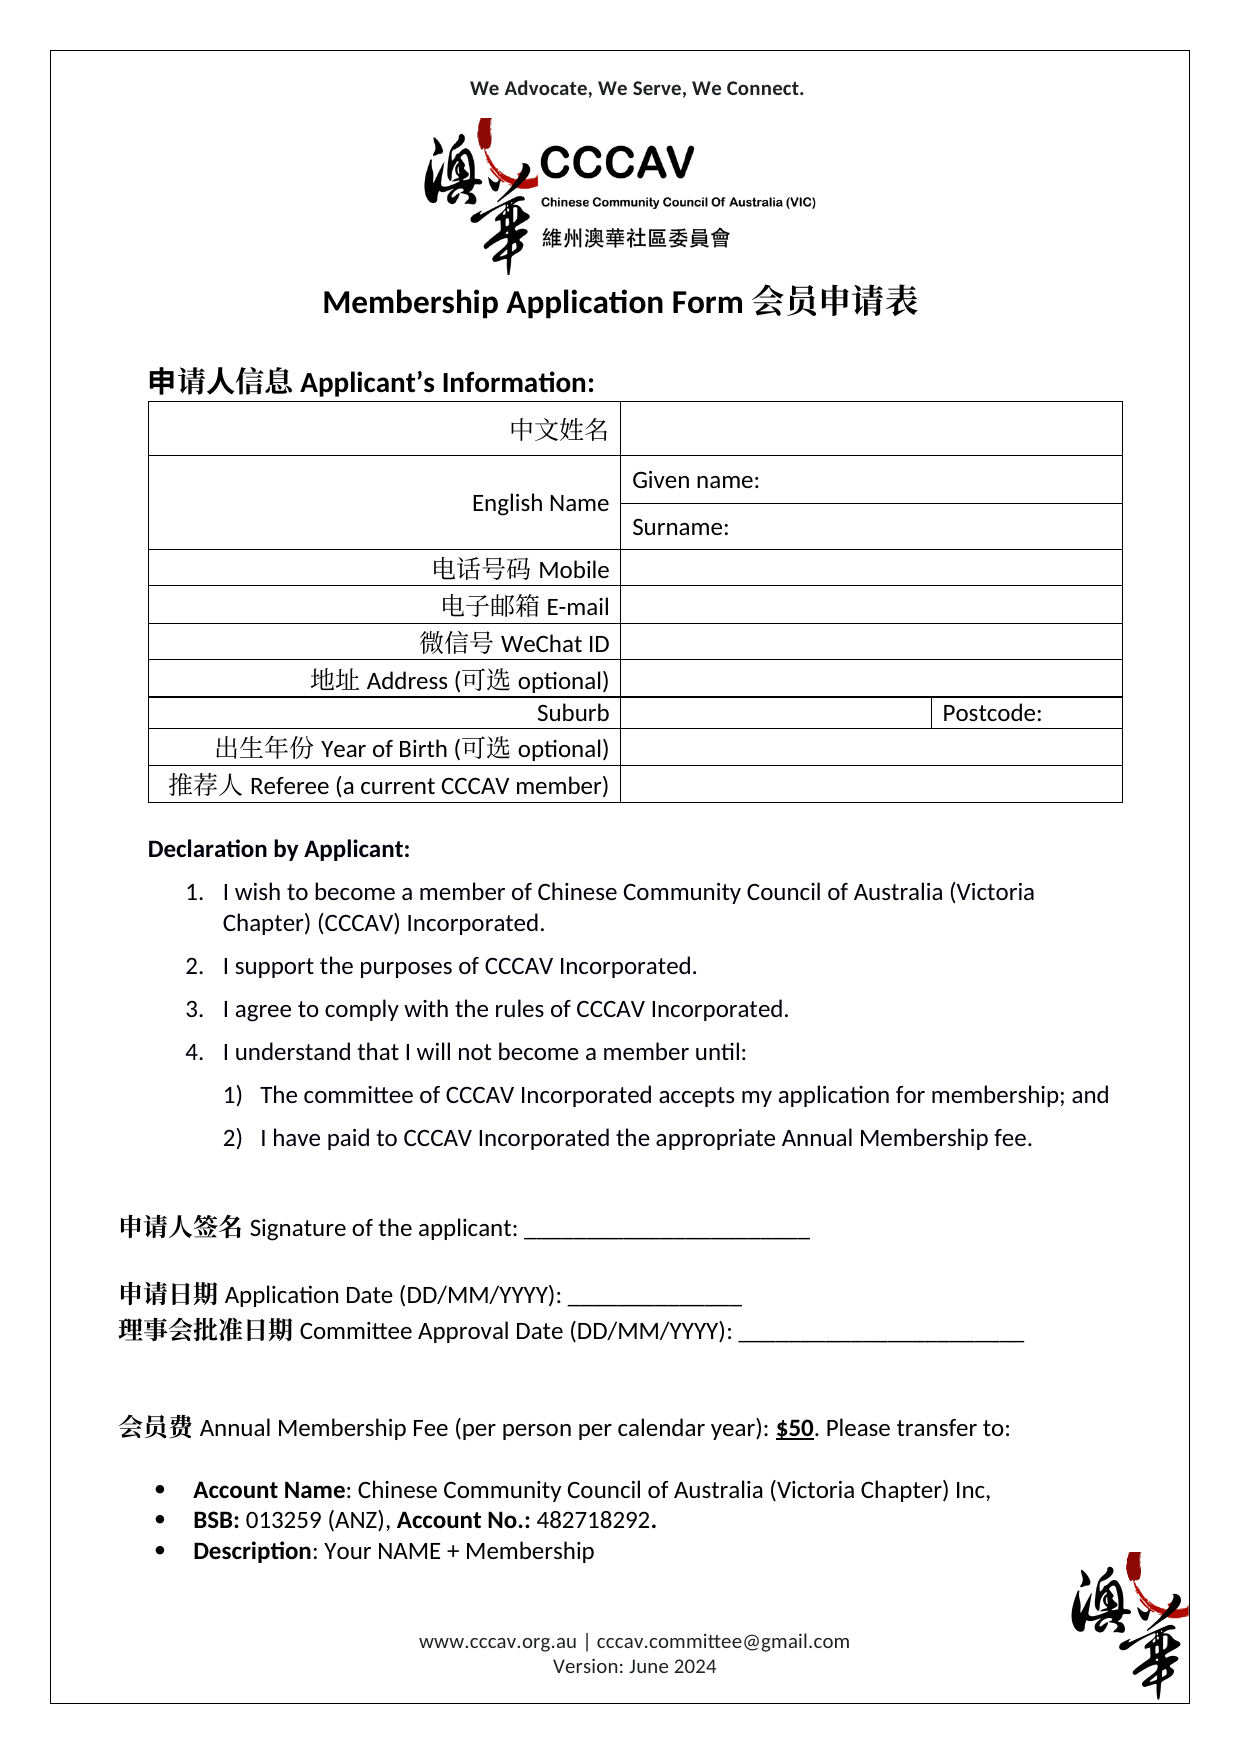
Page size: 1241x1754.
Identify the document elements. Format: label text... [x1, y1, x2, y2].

table_cell 推荐人 Referee (a current CCCAV member) [149, 766, 620, 802]
list I wish to become a member of Chinese Community Council of Australia (Victoria Chapter) (CCCAV) Incorporated. [185, 876, 1122, 937]
picture [424, 118, 816, 275]
table_cell 微信号 WeChat ID [149, 624, 620, 659]
text 申请人签名 Signature of the applicant: _______________________ [118, 1208, 1122, 1244]
list I support the purposes of CCCAV Incorporated. [185, 950, 1122, 981]
list Description: Your NAME + Membership [156, 1535, 1122, 1566]
table_cell [621, 766, 1122, 802]
table_cell [621, 550, 1122, 585]
list BSB: 013259 (ANZ), Account No.: 482718292. [156, 1504, 1122, 1535]
text Declaration by Applicant: [148, 833, 1122, 864]
table_header 中文姓名 [149, 402, 620, 455]
table_cell 电子邮箱 E-mail [149, 586, 620, 622]
table_cell [621, 586, 1122, 622]
text Membership Application Form 会员申请表 [118, 275, 1122, 323]
list I understand that I will not become a member until: [185, 1036, 1122, 1067]
text 申请日期 Application Date (DD/MM/YYYY): ______________ [118, 1274, 1122, 1311]
table_cell Given name: [621, 456, 1122, 503]
text 申请人信息 Applicant’s Information: [148, 358, 1122, 401]
list Account Name: Chinese Community Council of Australia (Victoria Chapter) Inc, [156, 1474, 1122, 1504]
table_cell [621, 729, 1122, 765]
list The committee of CCCAV Incorporated accepts my application for membership; and [223, 1079, 1122, 1109]
table_cell Postcode: [932, 698, 1122, 728]
table_cell Surname: [621, 504, 1122, 548]
list I have paid to CCCAV Incorporated the appropriate Annual Membership fee. [223, 1122, 1122, 1153]
table_header [621, 402, 1122, 455]
table_cell 出生年份 Year of Birth (可选 optional) [149, 729, 620, 765]
table_cell 地址 Address (可选 optional) [149, 660, 620, 696]
table_cell English Name [149, 456, 620, 548]
list I agree to comply with the rules of CCCAV Incorporated. [185, 993, 1122, 1023]
picture [1030, 1518, 1230, 1733]
picture [1030, 1518, 1189, 1703]
text 理事会批准日期 Committee Approval Date (DD/MM/YYYY): _______________________ [118, 1311, 1122, 1346]
text 会员费 Annual Membership Fee (per person per calendar year): $50. Please transfer to: [118, 1407, 1122, 1443]
table_cell [621, 698, 931, 728]
table_cell 电话号码 Mobile [149, 550, 620, 585]
table_cell Suburb [149, 698, 620, 728]
table_cell [621, 660, 1122, 696]
table_cell [621, 624, 1122, 659]
